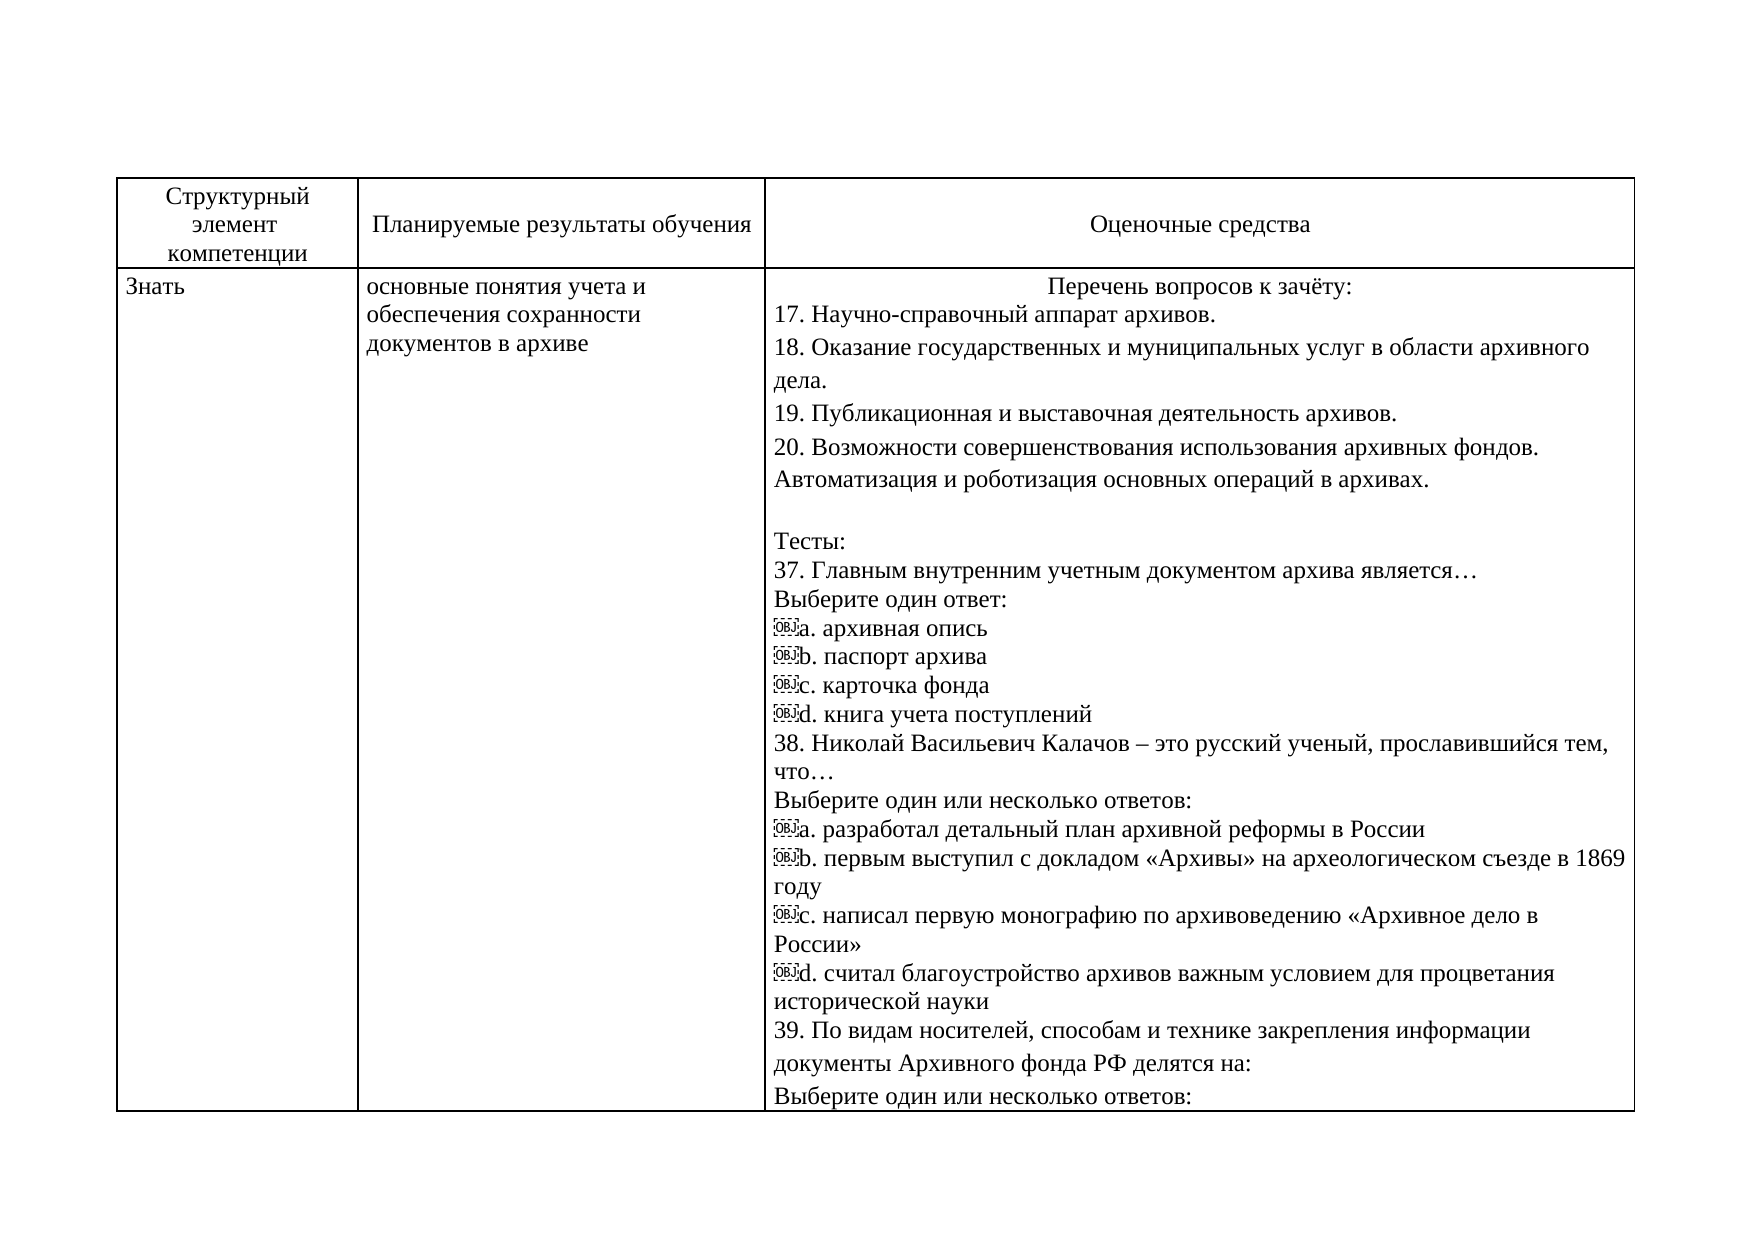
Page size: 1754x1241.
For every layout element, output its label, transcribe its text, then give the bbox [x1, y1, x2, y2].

table_header Планируемые результаты обучения [359, 179, 764, 267]
table_header Структурный элемент компетенции [118, 179, 357, 267]
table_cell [359, 269, 764, 1110]
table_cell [766, 269, 1634, 1110]
table_cell Знать [118, 269, 357, 1110]
table_header Оценочные средства [766, 179, 1634, 267]
